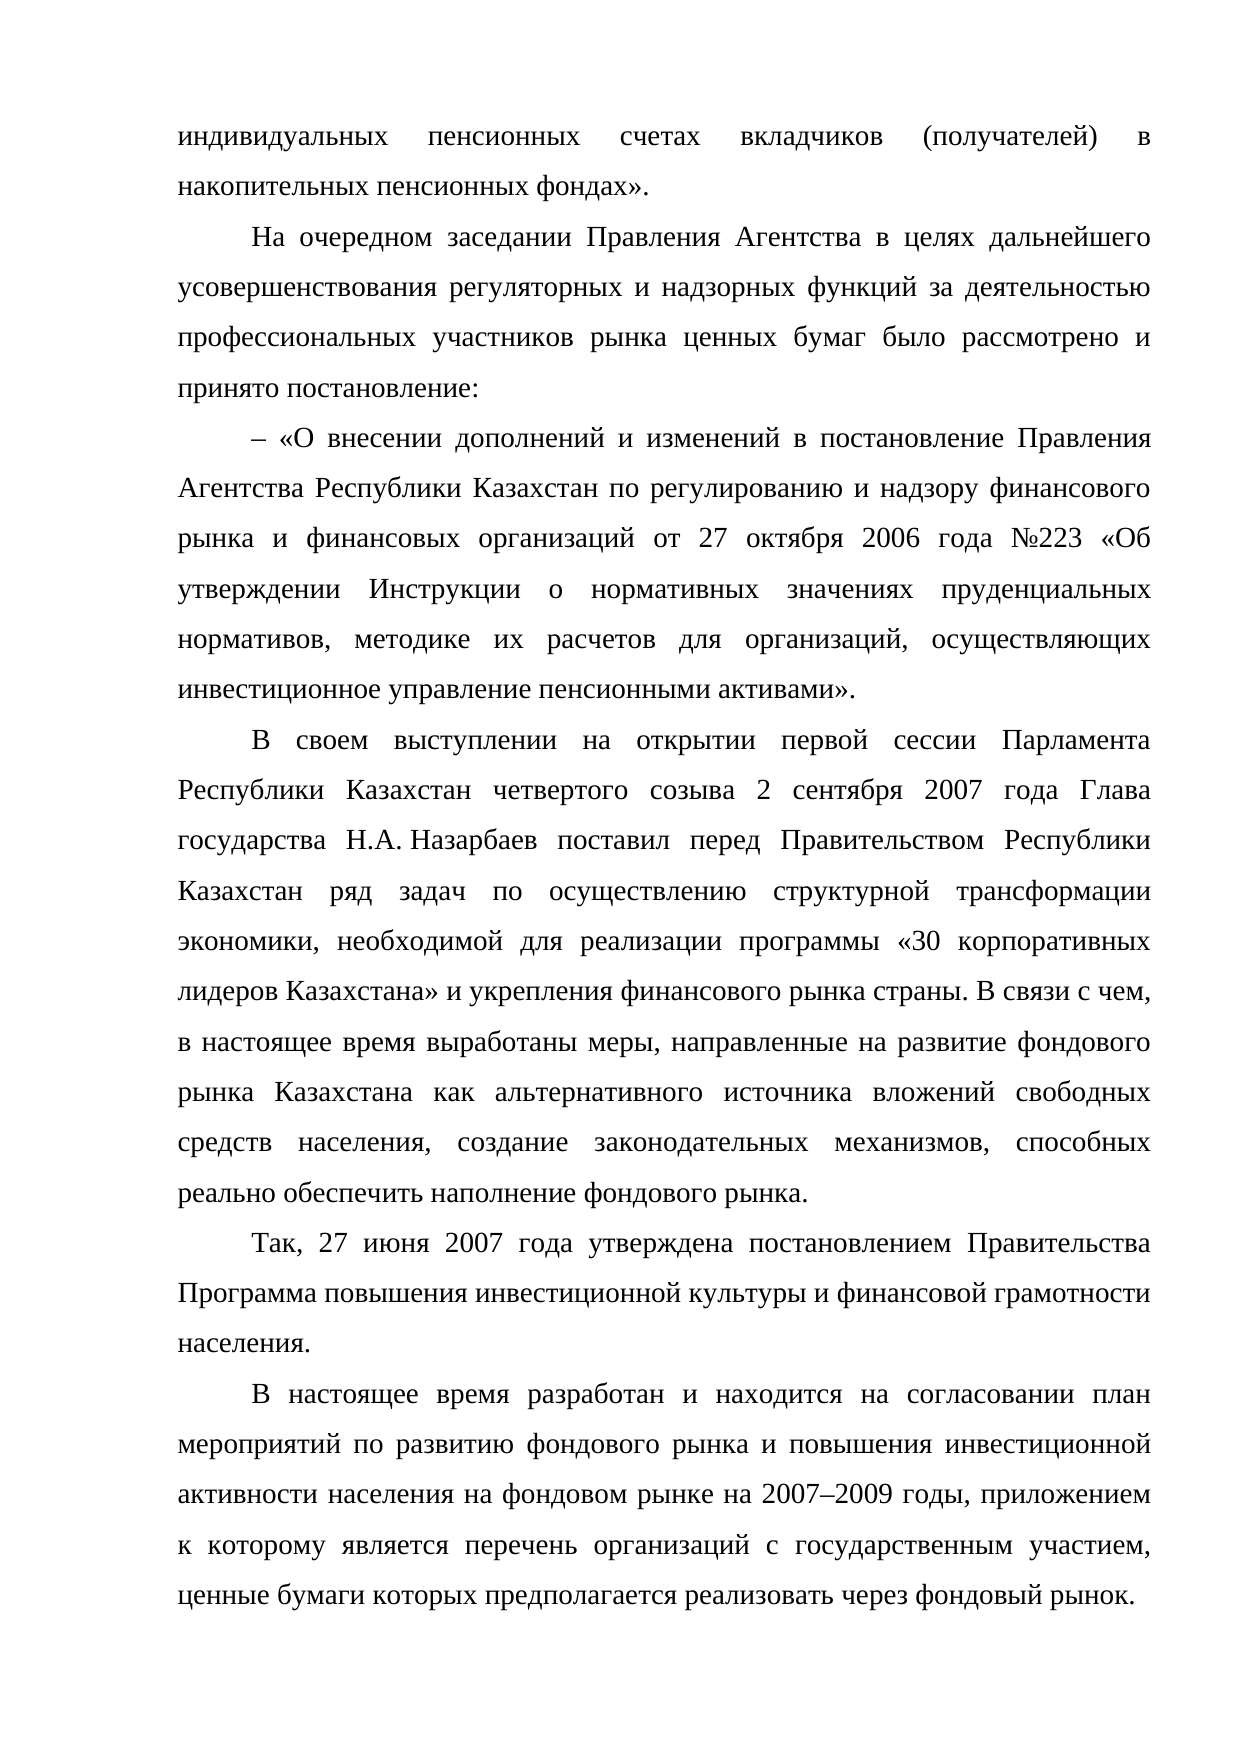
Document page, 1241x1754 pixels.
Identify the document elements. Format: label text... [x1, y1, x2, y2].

text На очередном заседании Правления Агентства в целях дальнейшего усовершенствования регуляторных и надзорных функций за деятельностью профессиональных участников рынка ценных бумаг было рассмотрено и принято постановление: [177, 219, 1152, 403]
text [177, 118, 1152, 202]
text В своем выступлении на открытии первой сессии Парламента Республики Казахстан четвертого созыва 2 сентября 2007 года Глава государства Н.А. Назарбаев поставил перед Правительством Республики Казахстан ряд задач по осуществлению структурной трансформации экономики, необходимой для реализации программы «30 корпоративных лидеров Казахстана» и укрепления финансового рынка страны. В связи с чем, в настоящее время выработаны меры, направленные на развитие фондового рынка Казахстана как альтернативного источника вложений свободных средств населения, создание законодательных механизмов, способных реально обеспечить наполнение фондового рынка. [177, 722, 1152, 1208]
text В настоящее время разработан и находится на согласовании план мероприятий по развитию фондового рынка и повышения инвестиционной активности населения на фондовом рынке на 2007–2009 годы, приложением к которому является перечень организаций с государственным участием, ценные бумаги которых предполагается реализовать через фондовый рынок. [177, 1376, 1152, 1611]
text – «О внесении дополнений и изменений в постановление Правления Агентства Республики Казахстан по регулированию и надзору финансового рынка и финансовых организаций от 27 октября 2006 года №223 «Об утверждении Инструкции о нормативных значениях пруденциальных нормативов, методике их расчетов для организаций, осуществляющих инвестиционное управление пенсионными активами». [177, 420, 1152, 705]
text Так, 27 июня 2007 года утверждена постановлением Правительства Программа повышения инвестиционной культуры и финансовой грамотности населения. [177, 1225, 1152, 1359]
